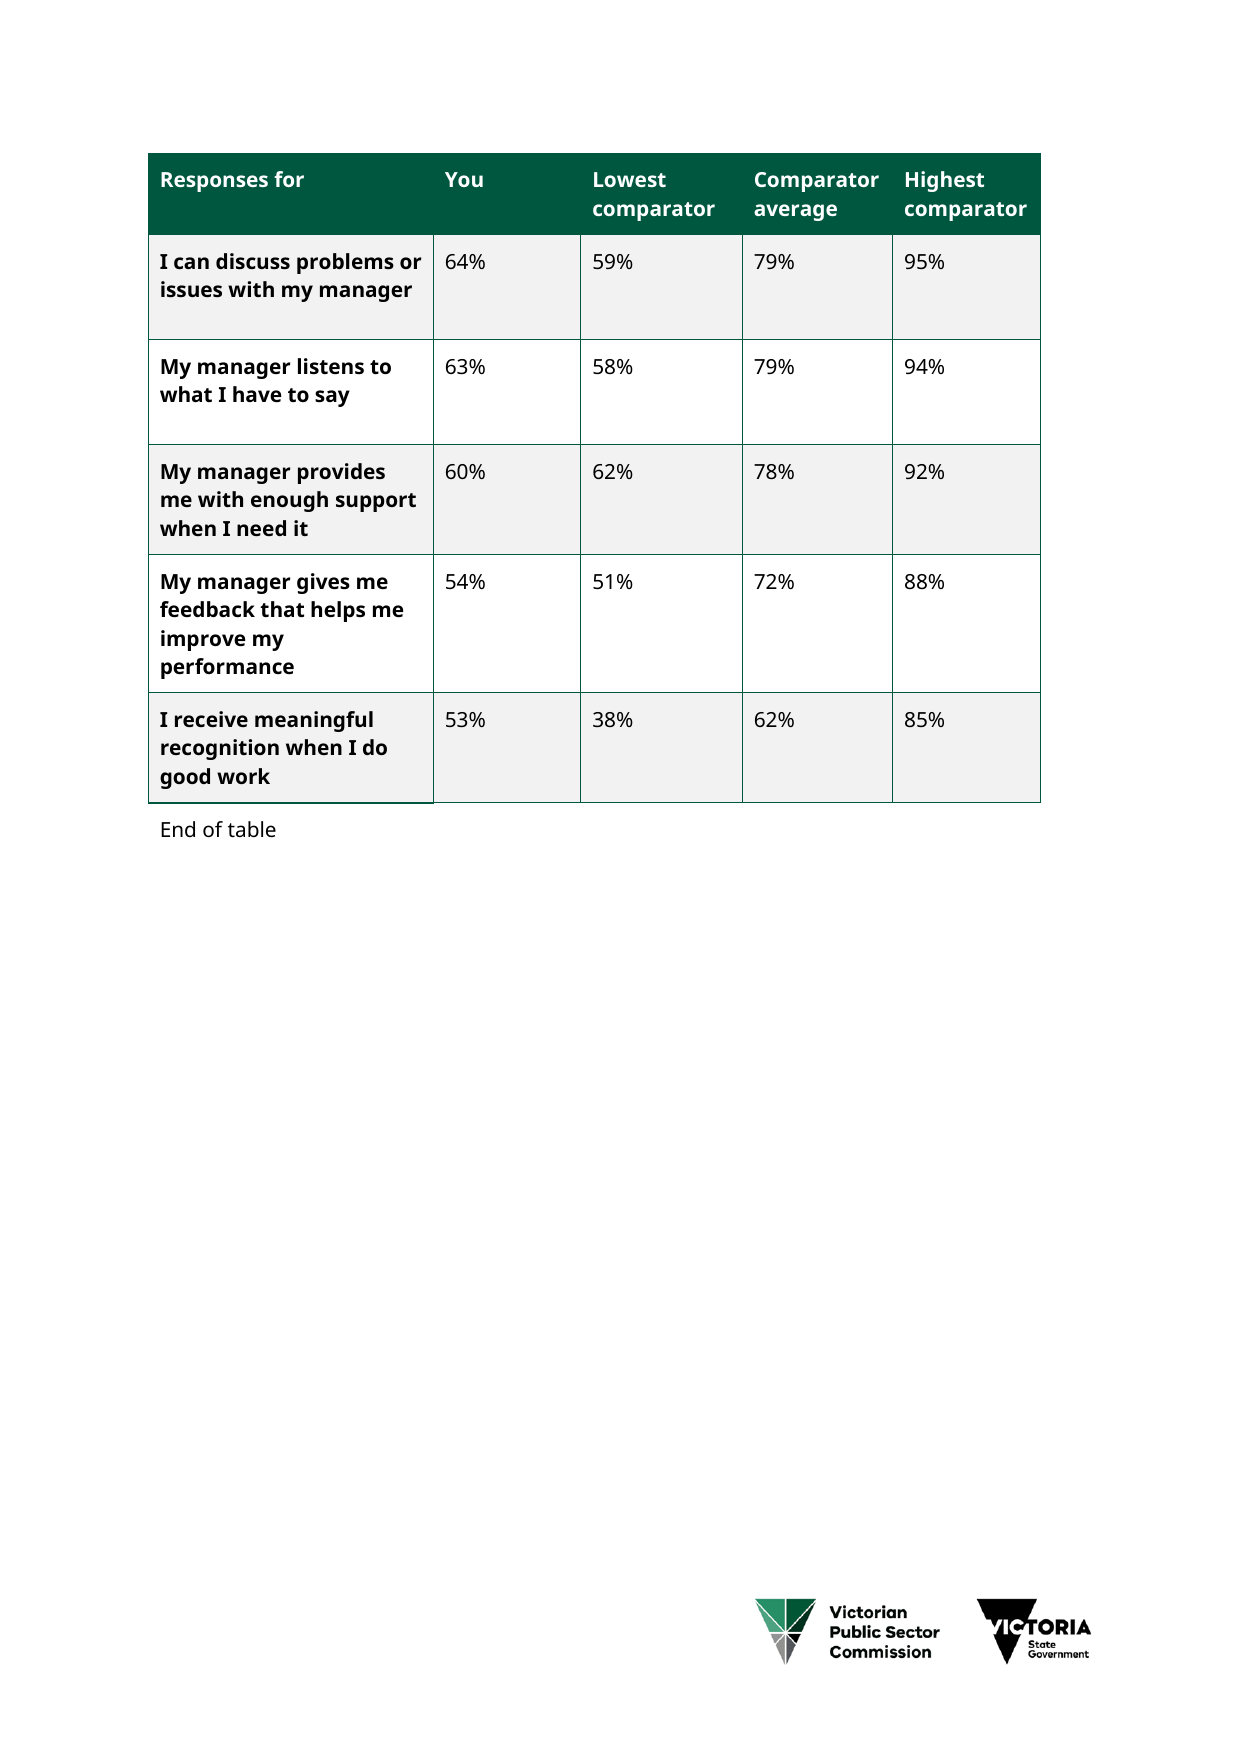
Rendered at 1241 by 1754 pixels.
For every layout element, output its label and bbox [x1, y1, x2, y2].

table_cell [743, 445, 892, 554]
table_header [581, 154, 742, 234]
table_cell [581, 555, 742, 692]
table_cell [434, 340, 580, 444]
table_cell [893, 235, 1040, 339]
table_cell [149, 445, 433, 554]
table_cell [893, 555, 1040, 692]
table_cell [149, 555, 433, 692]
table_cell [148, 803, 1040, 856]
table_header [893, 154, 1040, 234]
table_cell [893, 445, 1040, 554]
picture [754, 1598, 1093, 1666]
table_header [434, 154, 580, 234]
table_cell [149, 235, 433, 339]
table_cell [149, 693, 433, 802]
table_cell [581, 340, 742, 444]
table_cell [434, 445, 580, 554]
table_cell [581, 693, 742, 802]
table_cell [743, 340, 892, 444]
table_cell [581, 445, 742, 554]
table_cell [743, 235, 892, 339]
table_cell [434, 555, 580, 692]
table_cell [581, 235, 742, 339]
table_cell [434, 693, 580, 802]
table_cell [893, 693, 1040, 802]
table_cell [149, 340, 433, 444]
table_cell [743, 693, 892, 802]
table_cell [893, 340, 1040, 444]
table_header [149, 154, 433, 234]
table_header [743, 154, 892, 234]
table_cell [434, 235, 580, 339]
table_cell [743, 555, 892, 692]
